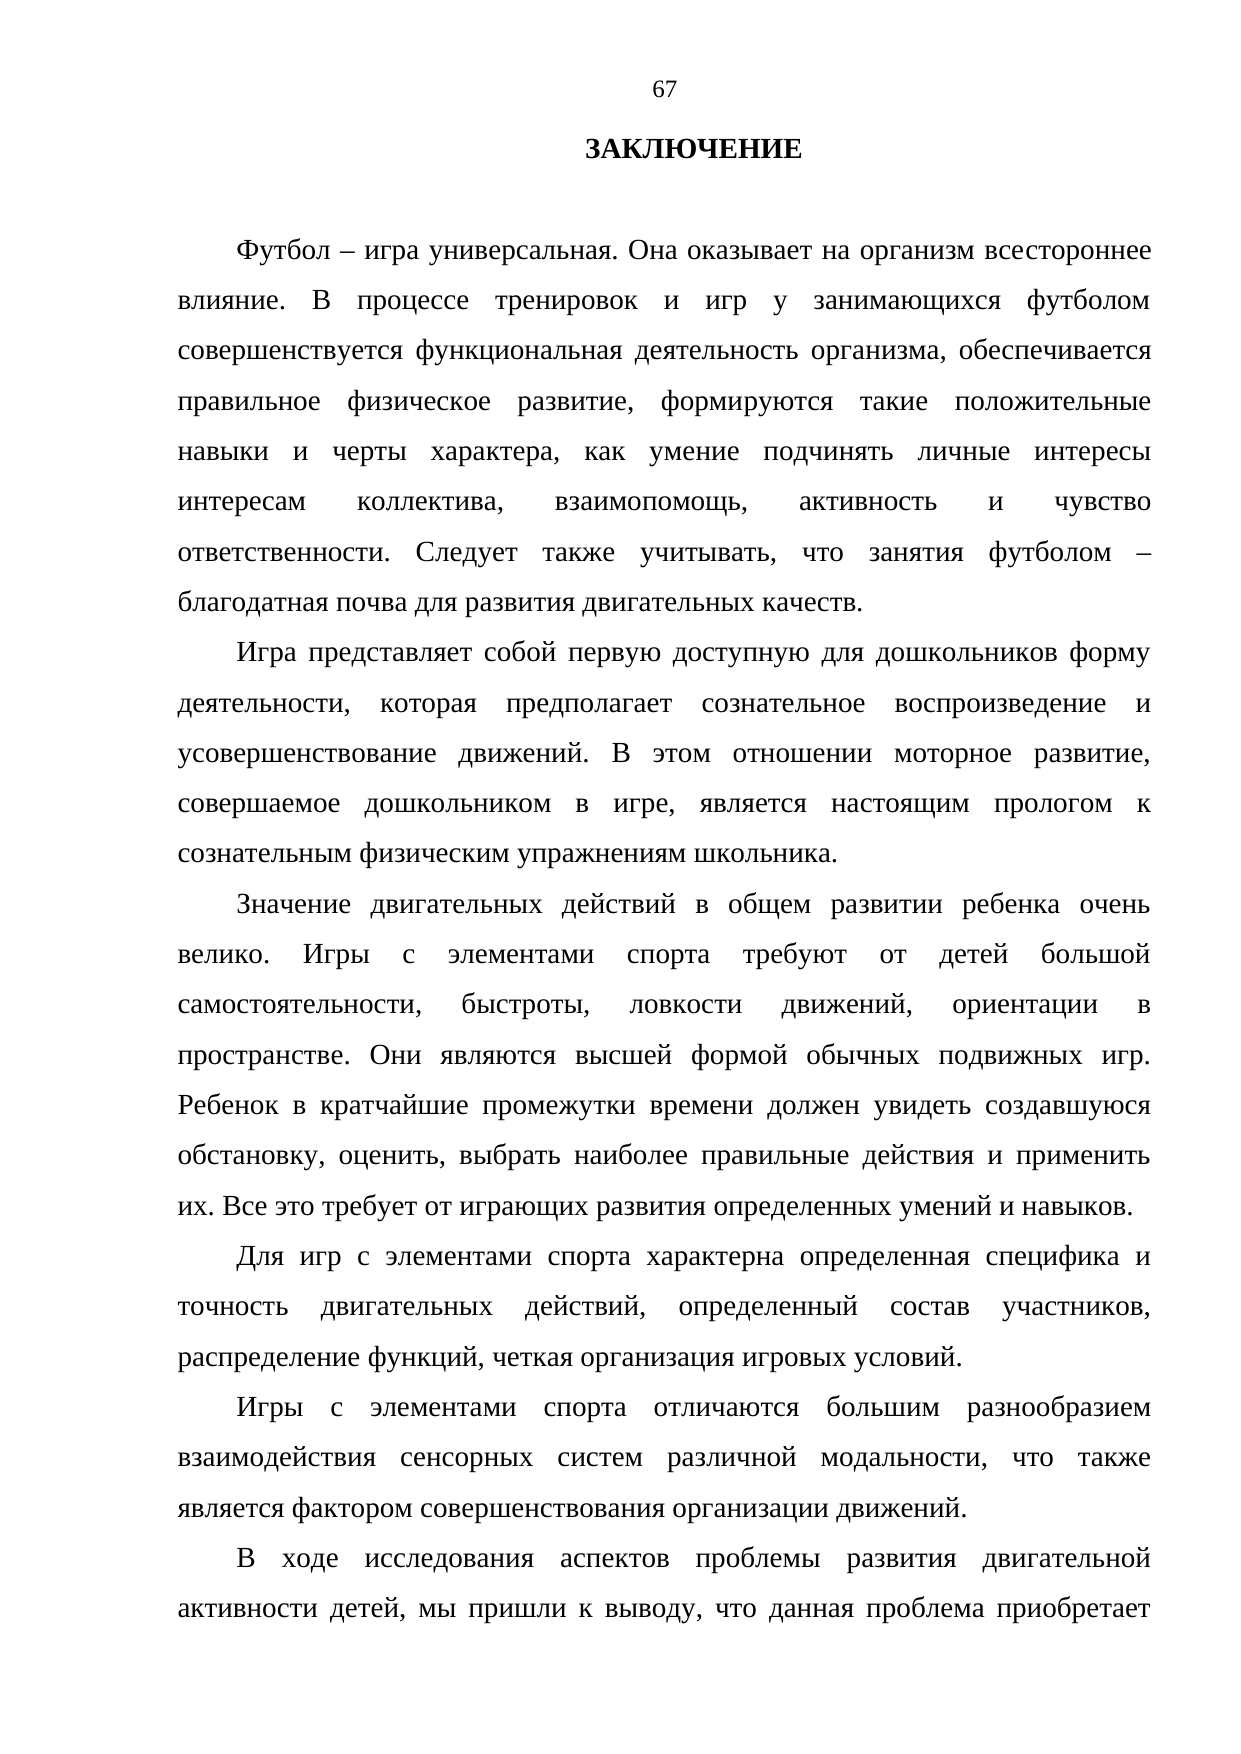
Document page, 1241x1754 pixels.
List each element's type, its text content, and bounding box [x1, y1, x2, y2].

text Игры с элементами спорта отличаются большим разнообразием взаимодействия сенсорных систем различной модальности, что также является фактором совершенствования организации движений. [177, 1389, 1152, 1523]
text Значение двигательных действий в общем развитии ребенка очень велико. Игры с элементами спорта требуют от детей большой самостоятельности, быстроты, ловкости движений, ориентации в пространстве. Они являются высшей формой обычных подвижных игр. Ребенок в кратчайшие промежутки времени должен увидеть создавшуюся обстановку, оценить, выбрать наиболее правильные действия и применить их. Все это требует от играющих развития определенных умений и навыков. [177, 886, 1152, 1221]
text Футбол – игра универсальная. Она оказывает на организм всестороннее влияние. В процессе тренировок и игр у занимающихся футболом совершенствуется функциональная деятельность организма, обеспечивается правильное физическое развитие, формируются такие положительные навыки и черты характера, как умение подчинять личные интересы интересам коллектива, взаимопомощь, активность и чувство ответственности. Следует также учитывать, что занятия футболом – благодатная почва для развития двигательных качеств. [177, 232, 1152, 618]
text Игра представляет собой первую доступную для дошкольников форму деятельности, которая предполагает сознательное воспроизведение и усовершенствование движений. В этом отношении моторное развитие, совершаемое дошкольником в игре, является настоящим прологом к сознательным физическим упражнениям школьника. [177, 634, 1152, 869]
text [177, 1540, 1152, 1624]
text ЗАКЛЮЧЕНИЕ [177, 131, 1152, 165]
text Для игр с элементами спорта характерна определенная специфика и точность двигательных действий, определенный состав участников, распределение функций, четкая организация игровых условий. [177, 1238, 1152, 1372]
